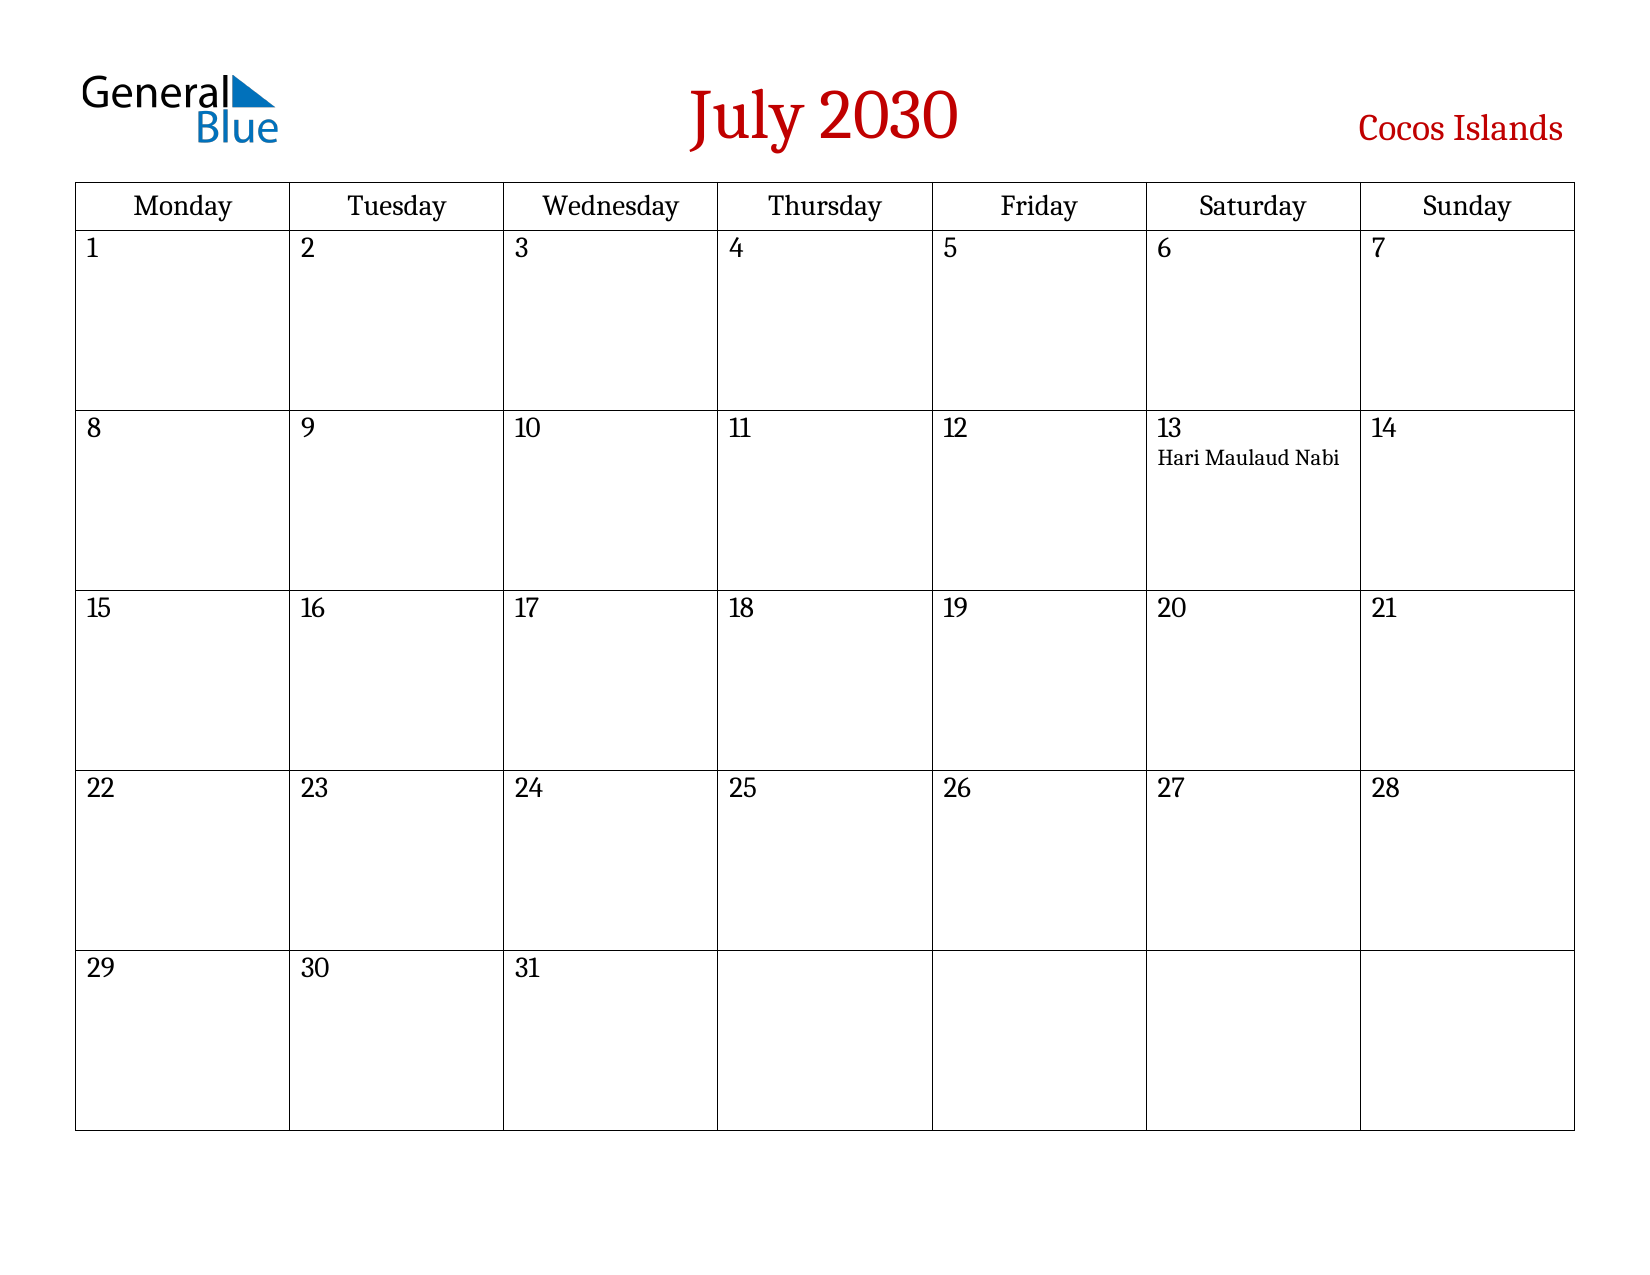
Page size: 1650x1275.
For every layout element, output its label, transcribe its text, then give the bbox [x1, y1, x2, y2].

table_cell 23 [290, 771, 503, 805]
table_cell 19 [933, 591, 1146, 625]
table_header July 2030 [504, 75, 1146, 182]
table_cell [933, 951, 1146, 985]
table_cell Thursday [718, 183, 932, 230]
table_cell 8 [76, 411, 289, 444]
table_cell [76, 265, 289, 410]
table_cell [1361, 625, 1574, 770]
table_cell 21 [1361, 591, 1574, 625]
table_cell 16 [290, 591, 503, 625]
table_cell 26 [933, 771, 1146, 805]
table_cell 14 [1361, 411, 1574, 444]
table_cell [504, 805, 717, 950]
table_cell [1147, 951, 1360, 985]
table_cell 11 [718, 411, 932, 444]
table_cell 27 [1147, 771, 1360, 805]
table_cell [1147, 985, 1360, 1130]
table_cell [290, 445, 503, 590]
table_cell 3 [504, 231, 717, 264]
table_cell 20 [1147, 591, 1360, 625]
table_cell 4 [718, 231, 932, 264]
table_cell [290, 625, 503, 770]
table_cell Hari Maulaud Nabi [1147, 445, 1360, 590]
table_cell [933, 625, 1146, 770]
table_cell Tuesday [290, 183, 503, 230]
table_cell [718, 985, 932, 1130]
table_cell [1361, 805, 1574, 950]
table_cell [76, 445, 289, 590]
table_cell Monday [76, 183, 289, 230]
table_cell 31 [504, 951, 717, 985]
table_cell [1147, 625, 1360, 770]
table_cell 9 [290, 411, 503, 444]
table_cell 7 [1361, 231, 1574, 264]
table_header [76, 75, 503, 182]
table_cell [718, 625, 932, 770]
picture [82, 75, 278, 143]
table_cell [76, 625, 289, 770]
table_cell 25 [718, 771, 932, 805]
table_cell Saturday [1147, 183, 1360, 230]
table_cell 5 [933, 231, 1146, 264]
table_cell Sunday [1361, 183, 1574, 230]
table_header Cocos Islands [1146, 75, 1574, 182]
table_cell [933, 985, 1146, 1130]
table_cell 29 [76, 951, 289, 985]
table_cell [290, 265, 503, 410]
table_cell 28 [1361, 771, 1574, 805]
table_cell [504, 985, 717, 1130]
table_cell [290, 985, 503, 1130]
table_cell [504, 265, 717, 410]
table_cell [718, 951, 932, 985]
table_cell 13 [1147, 411, 1360, 444]
table_cell 24 [504, 771, 717, 805]
table_cell Wednesday [504, 183, 717, 230]
table_cell [504, 625, 717, 770]
table_cell [933, 805, 1146, 950]
table_cell 22 [76, 771, 289, 805]
table_cell [1361, 265, 1574, 410]
table_cell [1361, 951, 1574, 985]
table_cell [933, 265, 1146, 410]
table_cell [504, 445, 717, 590]
table_cell [1361, 445, 1574, 590]
table_cell 18 [718, 591, 932, 625]
table_cell [76, 985, 289, 1130]
table_cell [1147, 805, 1360, 950]
table_cell 2 [290, 231, 503, 264]
table_cell [718, 265, 932, 410]
table_cell 15 [76, 591, 289, 625]
table_cell 12 [933, 411, 1146, 444]
table_cell [76, 805, 289, 950]
table_cell [718, 445, 932, 590]
table_cell 17 [504, 591, 717, 625]
table_cell [290, 805, 503, 950]
table_cell [1147, 265, 1360, 410]
table_cell 6 [1147, 231, 1360, 264]
table_cell 10 [504, 411, 717, 444]
table_cell [933, 445, 1146, 590]
table_cell [1361, 985, 1574, 1130]
table_cell Friday [933, 183, 1146, 230]
table_cell [718, 805, 932, 950]
table_cell 1 [76, 231, 289, 264]
table_cell 30 [290, 951, 503, 985]
